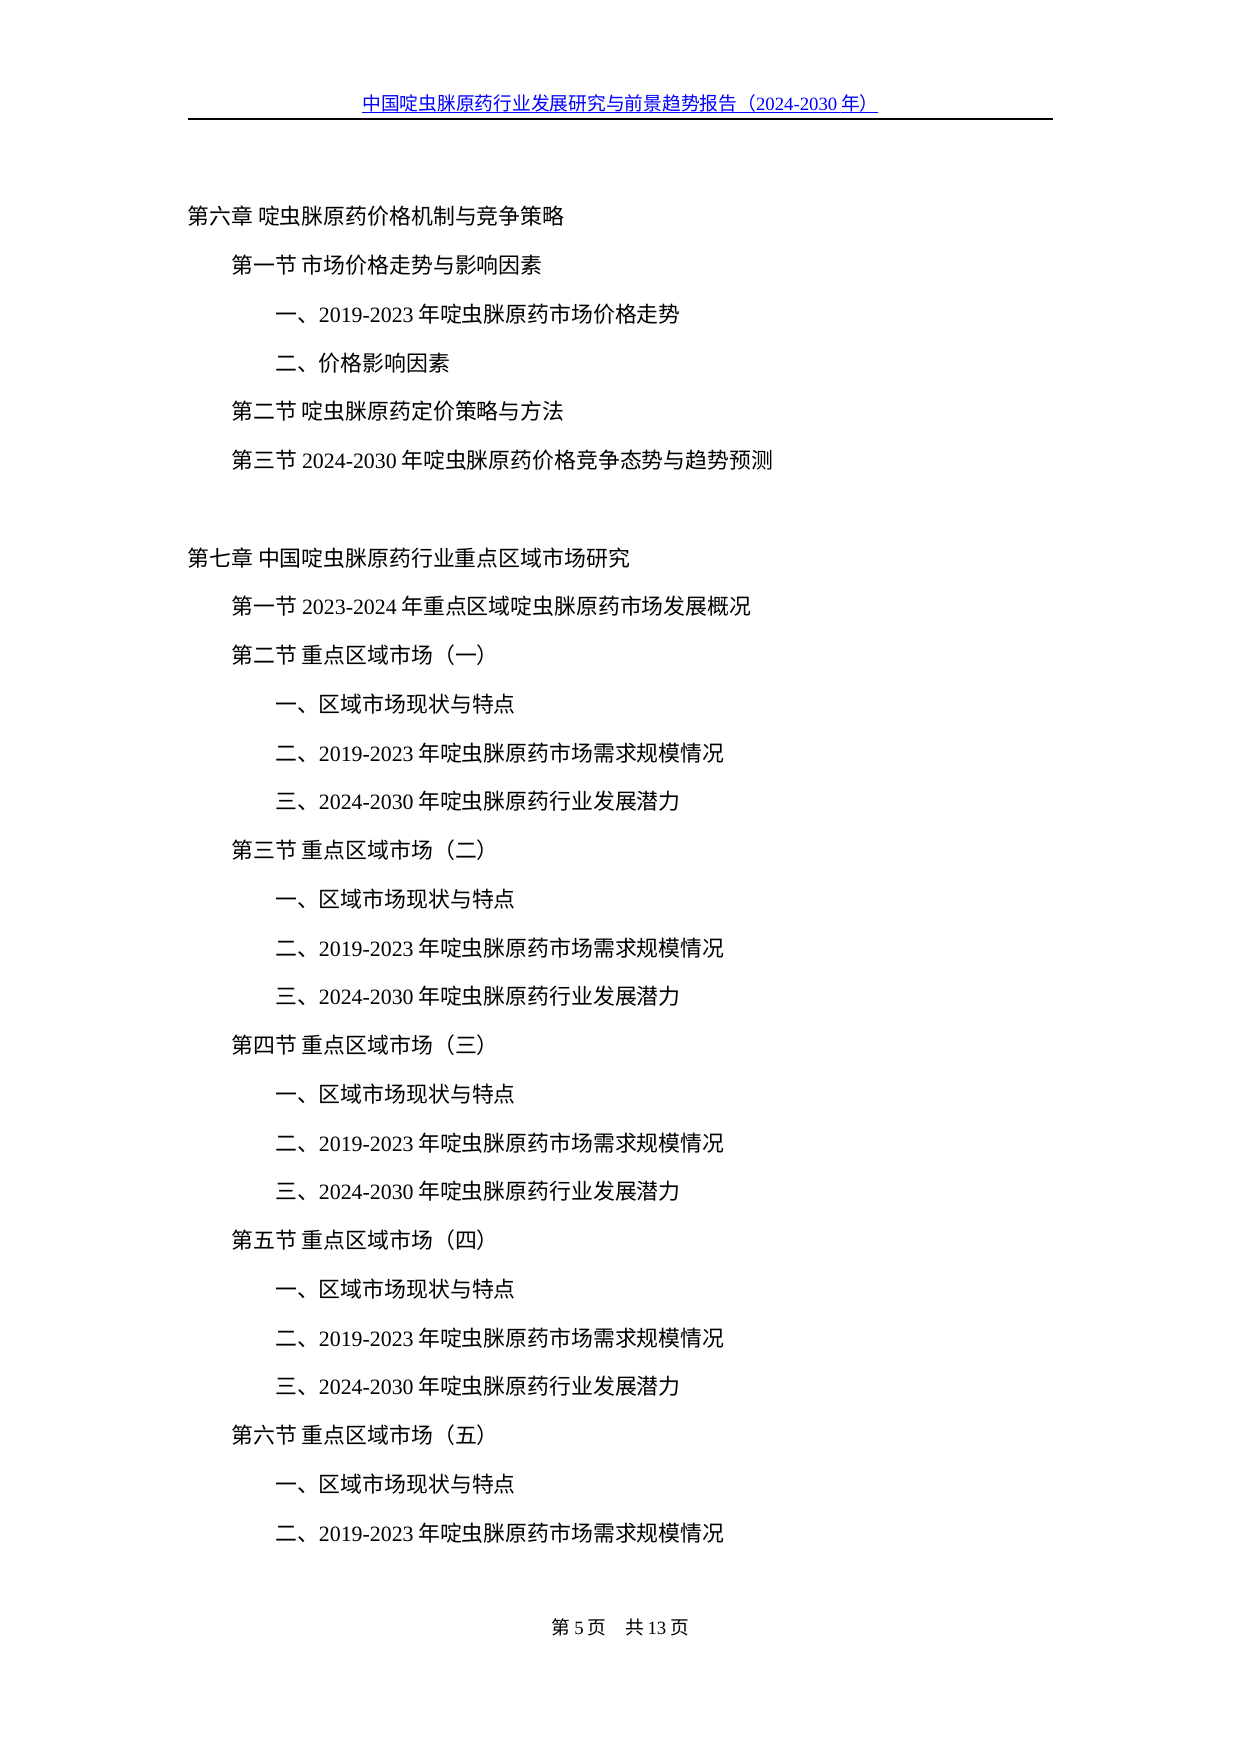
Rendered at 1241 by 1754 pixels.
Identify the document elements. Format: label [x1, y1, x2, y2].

text [187, 150, 1053, 1548]
